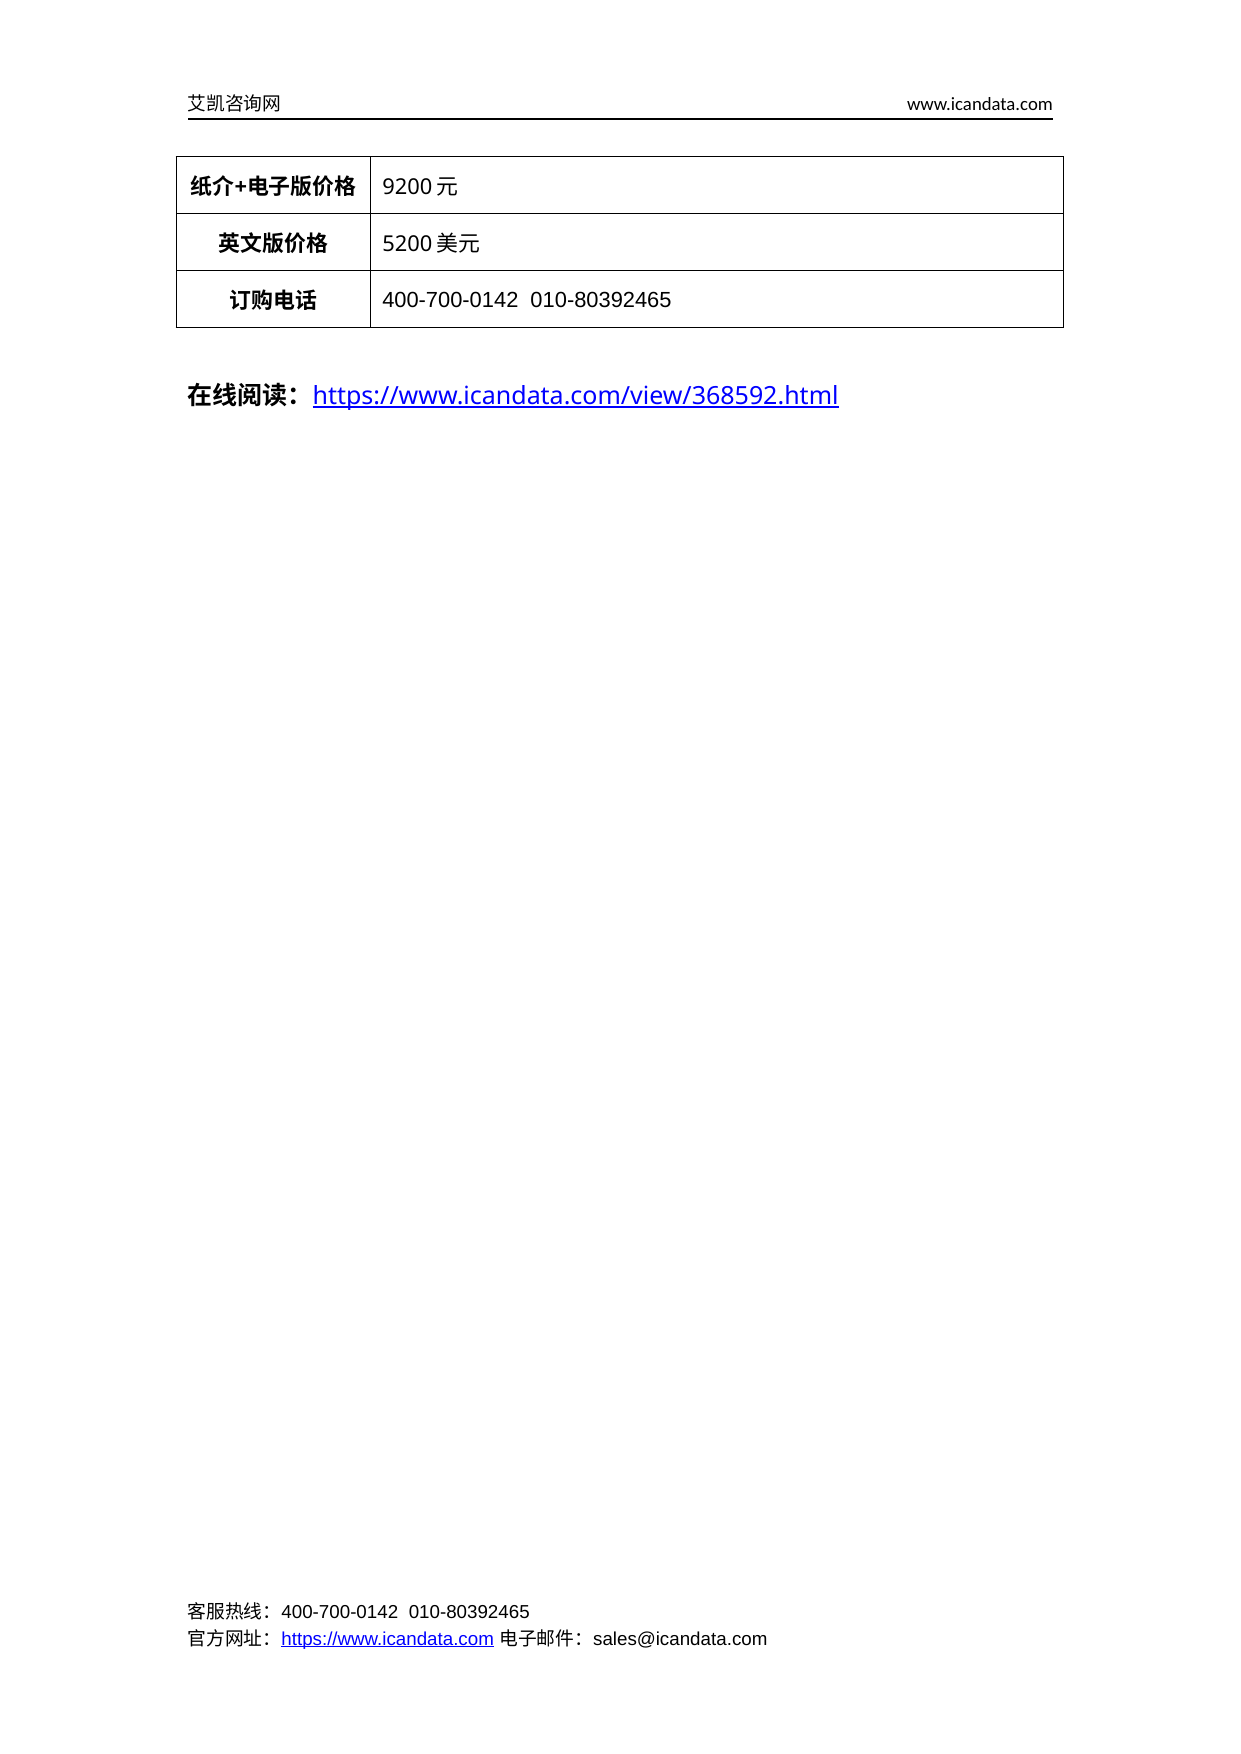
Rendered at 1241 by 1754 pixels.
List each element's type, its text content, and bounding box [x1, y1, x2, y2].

table_cell 纸介+电子版价格 [177, 157, 370, 213]
table_cell 9200元 [371, 157, 1063, 213]
table_cell 订购电话 [177, 271, 370, 327]
table_cell 400-700-0142 010-80392465 [371, 271, 1063, 327]
table_cell 5200美元 [371, 214, 1063, 270]
table_cell 英文版价格 [177, 214, 370, 270]
text 在线阅读：https://www.icandata.com/view/368592.html [187, 361, 1053, 426]
